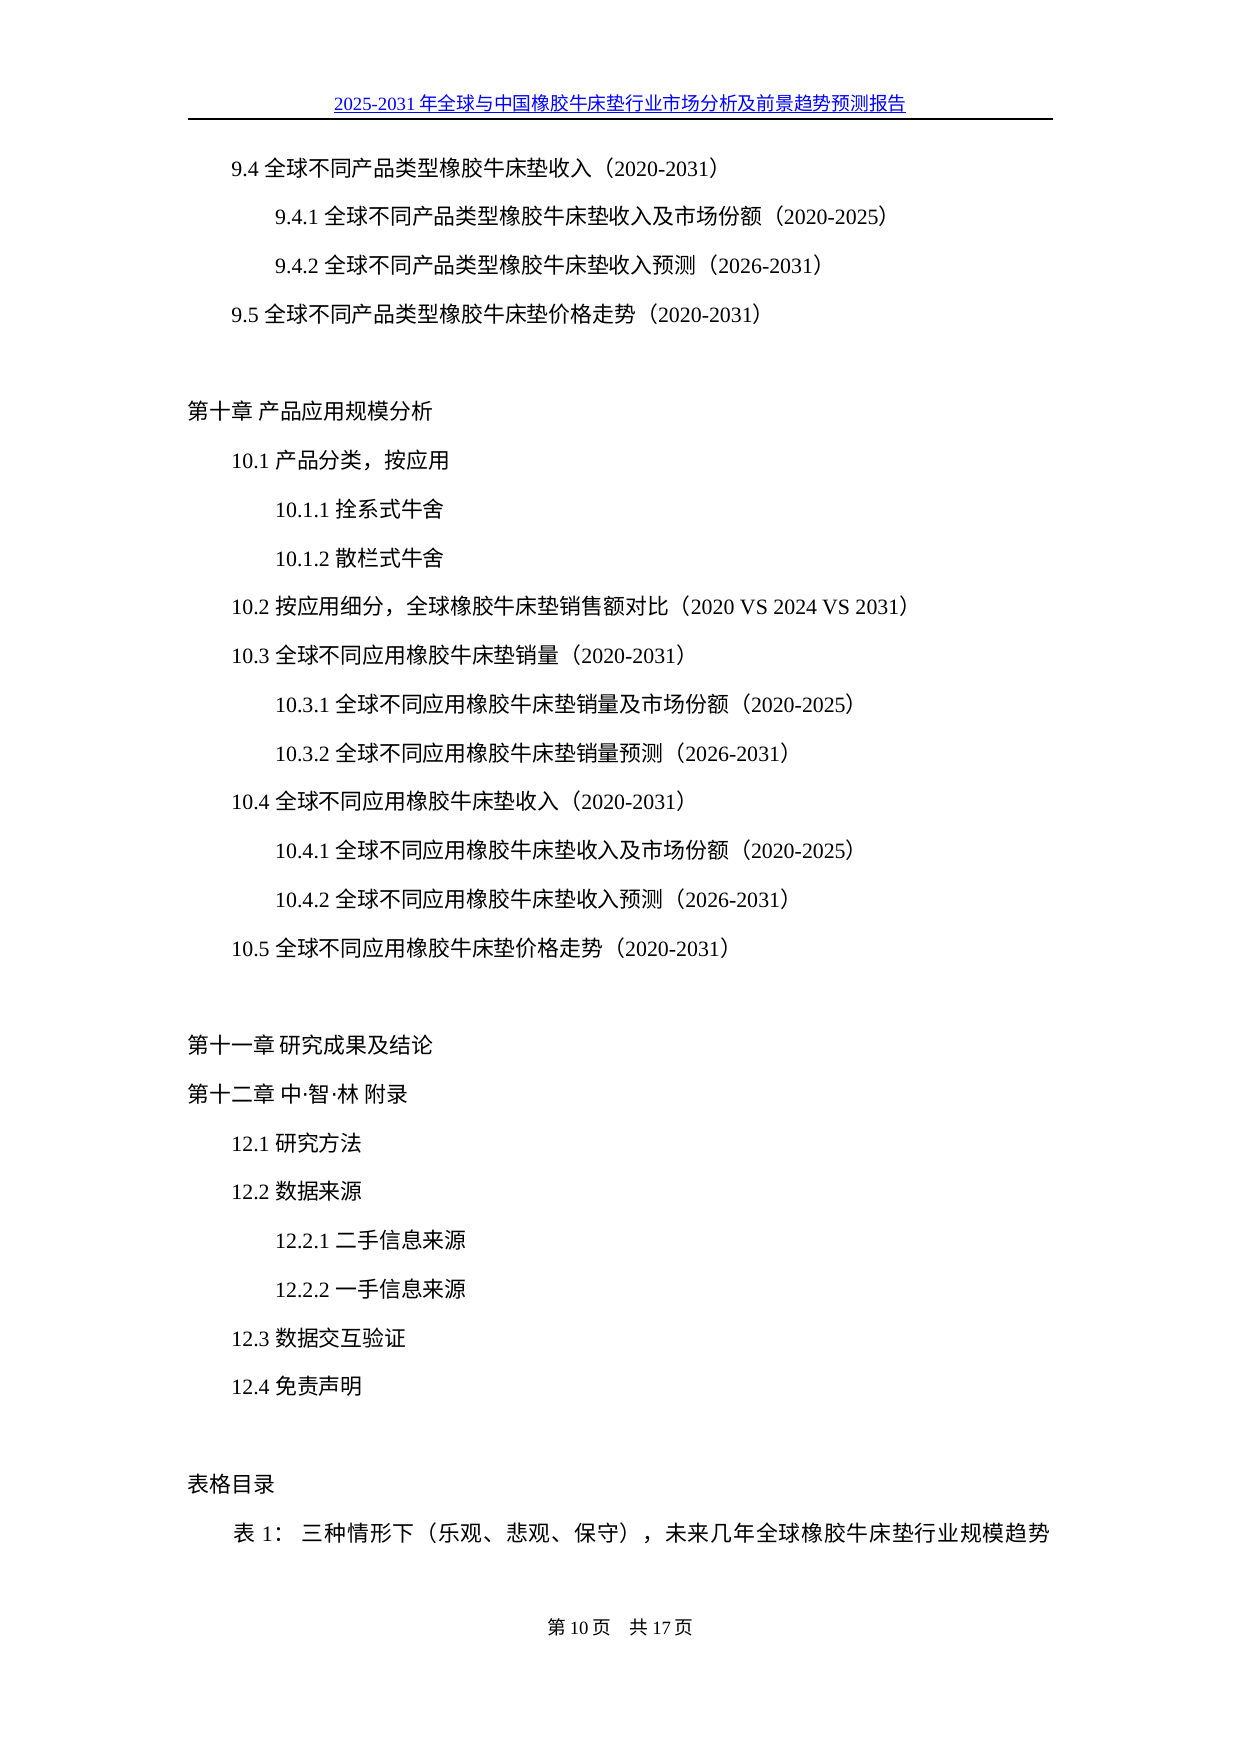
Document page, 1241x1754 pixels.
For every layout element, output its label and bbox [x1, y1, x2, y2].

text [187, 150, 1053, 1548]
